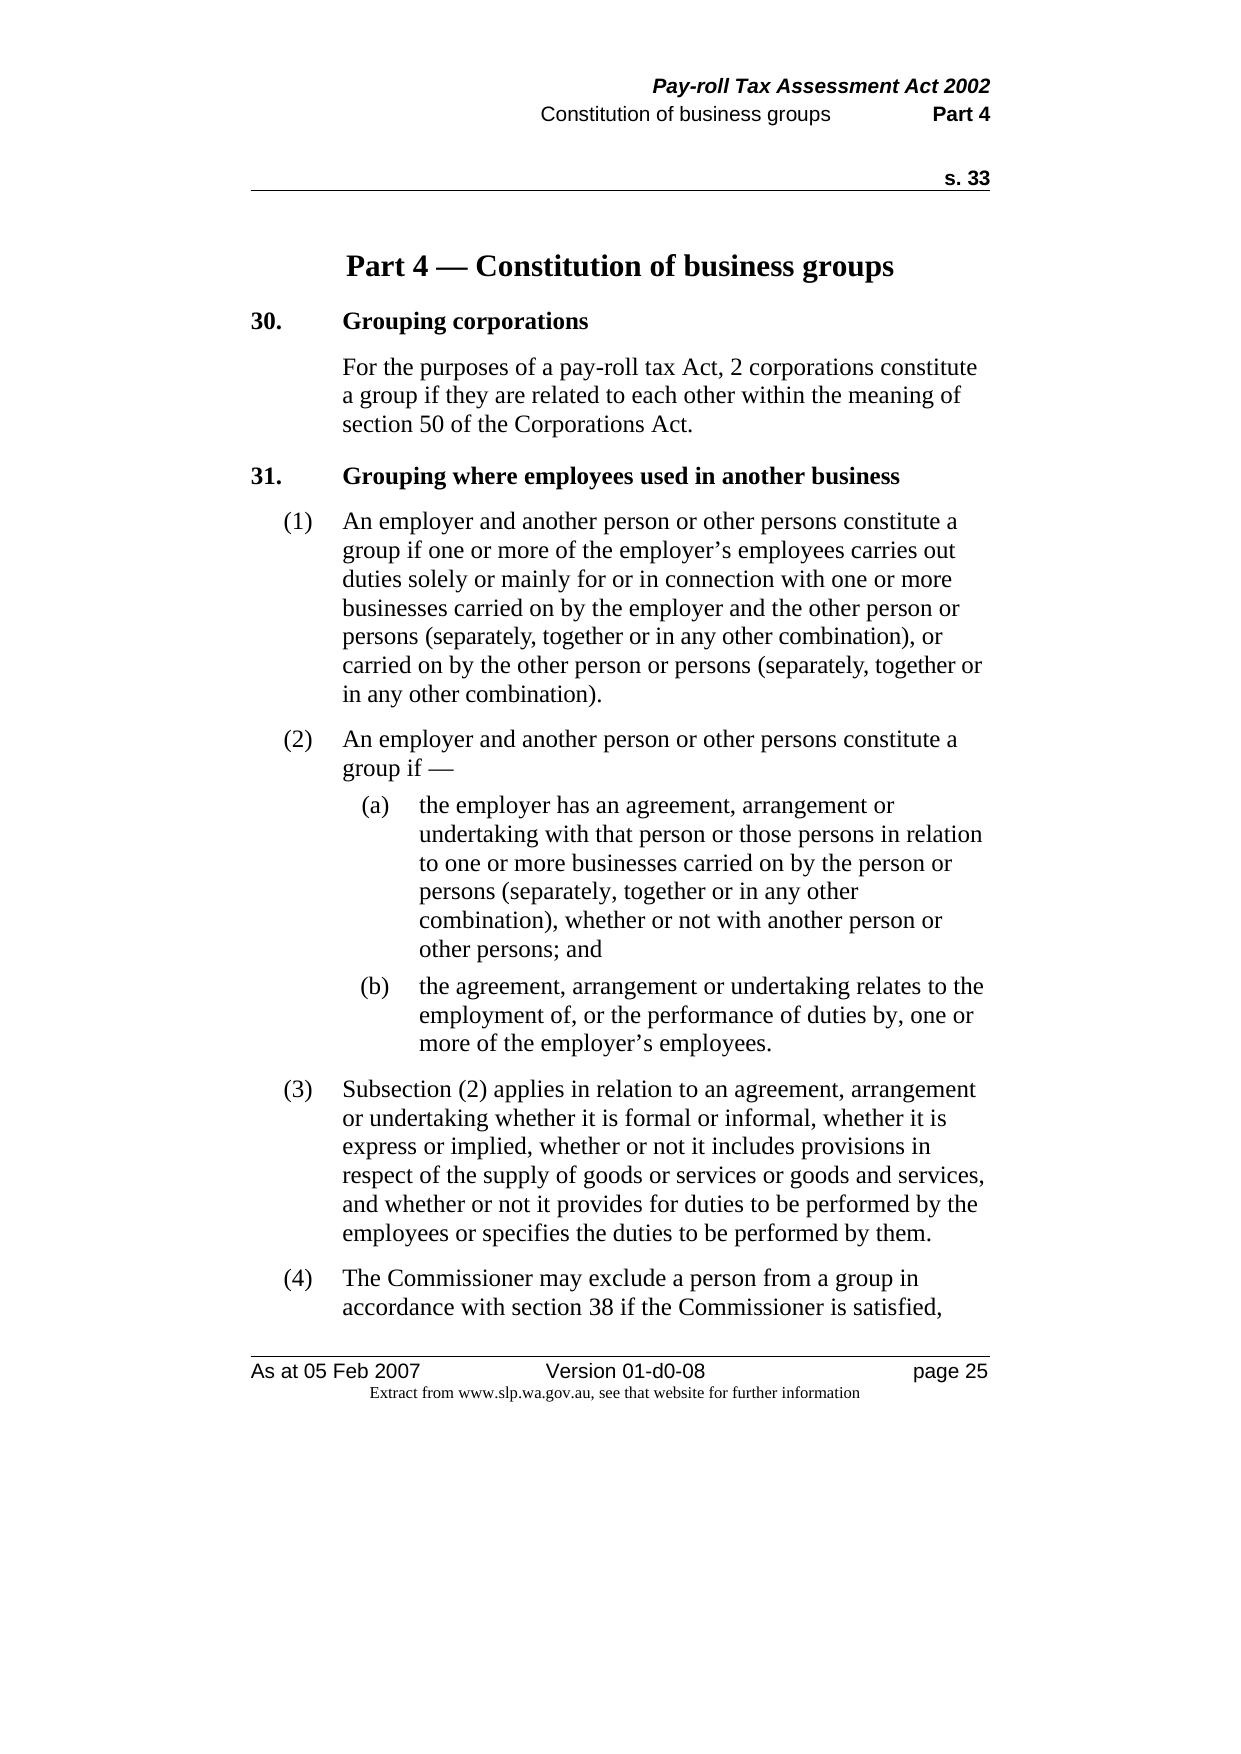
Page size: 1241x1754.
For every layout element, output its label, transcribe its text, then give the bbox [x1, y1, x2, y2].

text (1) An employer and another person or other persons constitute a group if one or more of the employer’s employees carries out duties solely or mainly for or in connection with one or more businesses carried on by the employer and the other person or persons (separately, together or in any other combination), or carried on by the other person or persons (separately, together or in any other combination). [251, 506, 990, 708]
text (2) An employer and another person or other persons constitute a group if — [251, 724, 990, 782]
text For the purposes of a pay-roll tax Act, 2 corporations constitute a group if they are related to each other within the meaning of section 50 of the Corporations Act. [251, 352, 990, 438]
text (3) Subsection (2) applies in relation to an agreement, arrangement or undertaking whether it is formal or informal, whether it is express or implied, whether or not it includes provisions in respect of the supply of goods or services or goods and services, and whether or not it provides for duties to be performed by the employees or specifies the duties to be performed by them. [251, 1074, 990, 1246]
subtitle 30. Grouping corporations [251, 306, 990, 335]
subtitle Part 4 — Constitution of business groups [251, 247, 990, 283]
subtitle 31. Grouping where employees used in another business [251, 461, 990, 490]
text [251, 1263, 990, 1321]
text (b) the agreement, arrangement or undertaking relates to the employment of, or the performance of duties by, one or more of the employer’s employees. [251, 971, 990, 1057]
text (a) the employer has an agreement, arrangement or undertaking with that person or those persons in relation to one or more businesses carried on by the person or persons (separately, together or in any other combination), whether or not with another person or other persons; and [251, 790, 990, 963]
